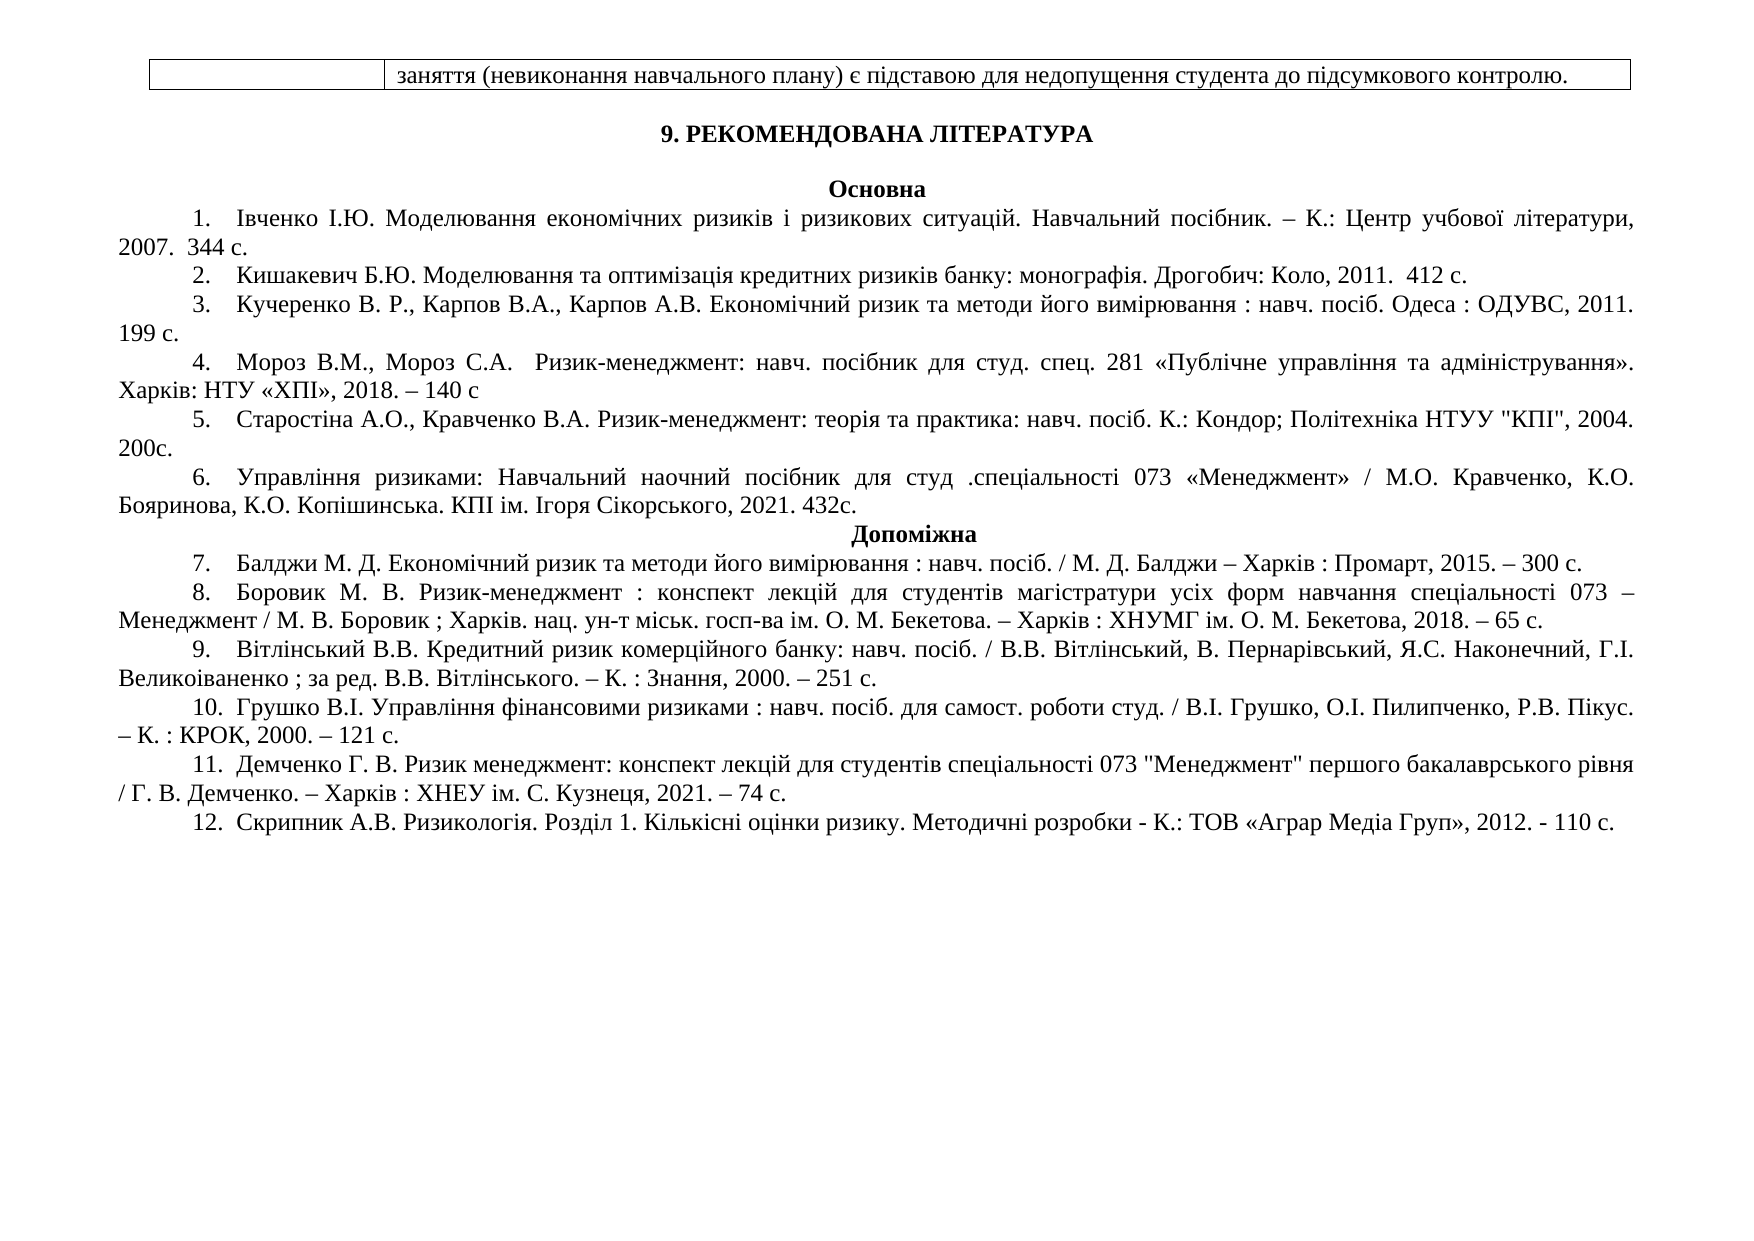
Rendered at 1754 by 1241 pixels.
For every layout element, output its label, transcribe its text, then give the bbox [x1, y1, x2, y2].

list Управління ризиками: Навчальний наочний посібник для студ .спеціальності 073 «Менеджмент» / М.О. Кравченко, К.О. Бояринова, К.О. Копішинська. КПІ ім. Ігоря Сікорського, 2021. 432с. [118, 462, 1636, 519]
text 9. Рекомендована література [118, 119, 1636, 147]
text Основна [118, 175, 1636, 203]
list Старостіна А.О., Кравченко В.А. Ризик-менеджмент: теорія та практика: навч. посіб. К.: Кондор; Політехніка НТУУ "КПІ", 2004. 200с. [118, 404, 1636, 462]
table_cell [150, 60, 384, 89]
list Демченко Г. В. Ризик менеджмент: конспект лекцій для студентів спеціальності 073 "Менеджмент" першого бакалаврського рівня / Г. В. Демченко. – Харків : ХНЕУ ім. С. Кузнеця, 2021. – 74 с. [118, 749, 1636, 807]
list Івченко І.Ю. Моделювання економічних ризиків і ризикових ситуацій. Навчальний посібник. – К.: Центр учбової літератури, 2007. 344 с. [118, 203, 1636, 261]
list Скрипник А.В. Ризикологія. Розділ 1. Кількісні оцінки ризику. Методичні розробки - К.: ТОВ «Аграр Медіа Груп», 2012. - 110 с. [118, 807, 1636, 836]
list Кучеренко В. Р., Карпов В.А., Карпов А.В. Економічний ризик та методи його вимірювання : навч. посіб. Одеса : ОДУВС, 2011. 199 с. [118, 289, 1636, 347]
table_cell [385, 60, 1630, 89]
list Балджи М. Д. Економічний ризик та методи його вимірювання : навч. посіб. / М. Д. Балджи – Харків : Промарт, 2015. – 300 с. [118, 548, 1636, 577]
list Вітлінський В.В. Кредитний ризик комерційного банку: навч. посіб. / В.В. Вітлінський, В. Пернарівський, Я.С. Наконечний, Г.І. Великоіваненко ; за ред. В.В. Вітлінського. – К. : Знання, 2000. – 251 с. [118, 634, 1636, 692]
list Кишакевич Б.Ю. Моделювання та оптимізація кредитних ризиків банку: монографія. Дрогобич: Коло, 2011. 412 с. [118, 261, 1636, 289]
list Допоміжна [118, 519, 1636, 548]
list Боровик М. В. Ризик-менеджмент : конспект лекцій для студентів магістратури усіх форм навчання спеціальності 073 – Менеджмент / М. В. Боровик ; Харків. нац. ун-т міськ. госп-ва ім. О. М. Бекетова. – Харків : ХНУМГ ім. О. М. Бекетова, 2018. – 65 с. [118, 577, 1636, 634]
list Мороз В.М., Мороз С.А. Ризик-менеджмент: навч. посібник для студ. спец. 281 «Публічне управління та адміністрування». Харків: НТУ «ХПІ», 2018. – 140 с [118, 347, 1636, 404]
list Грушко В.І. Управління фінансовими ризиками : навч. посіб. для самост. роботи студ. / В.І. Грушко, О.І. Пилипченко, Р.В. Пікус. – К. : КРОК, 2000. – 121 с. [118, 692, 1636, 749]
